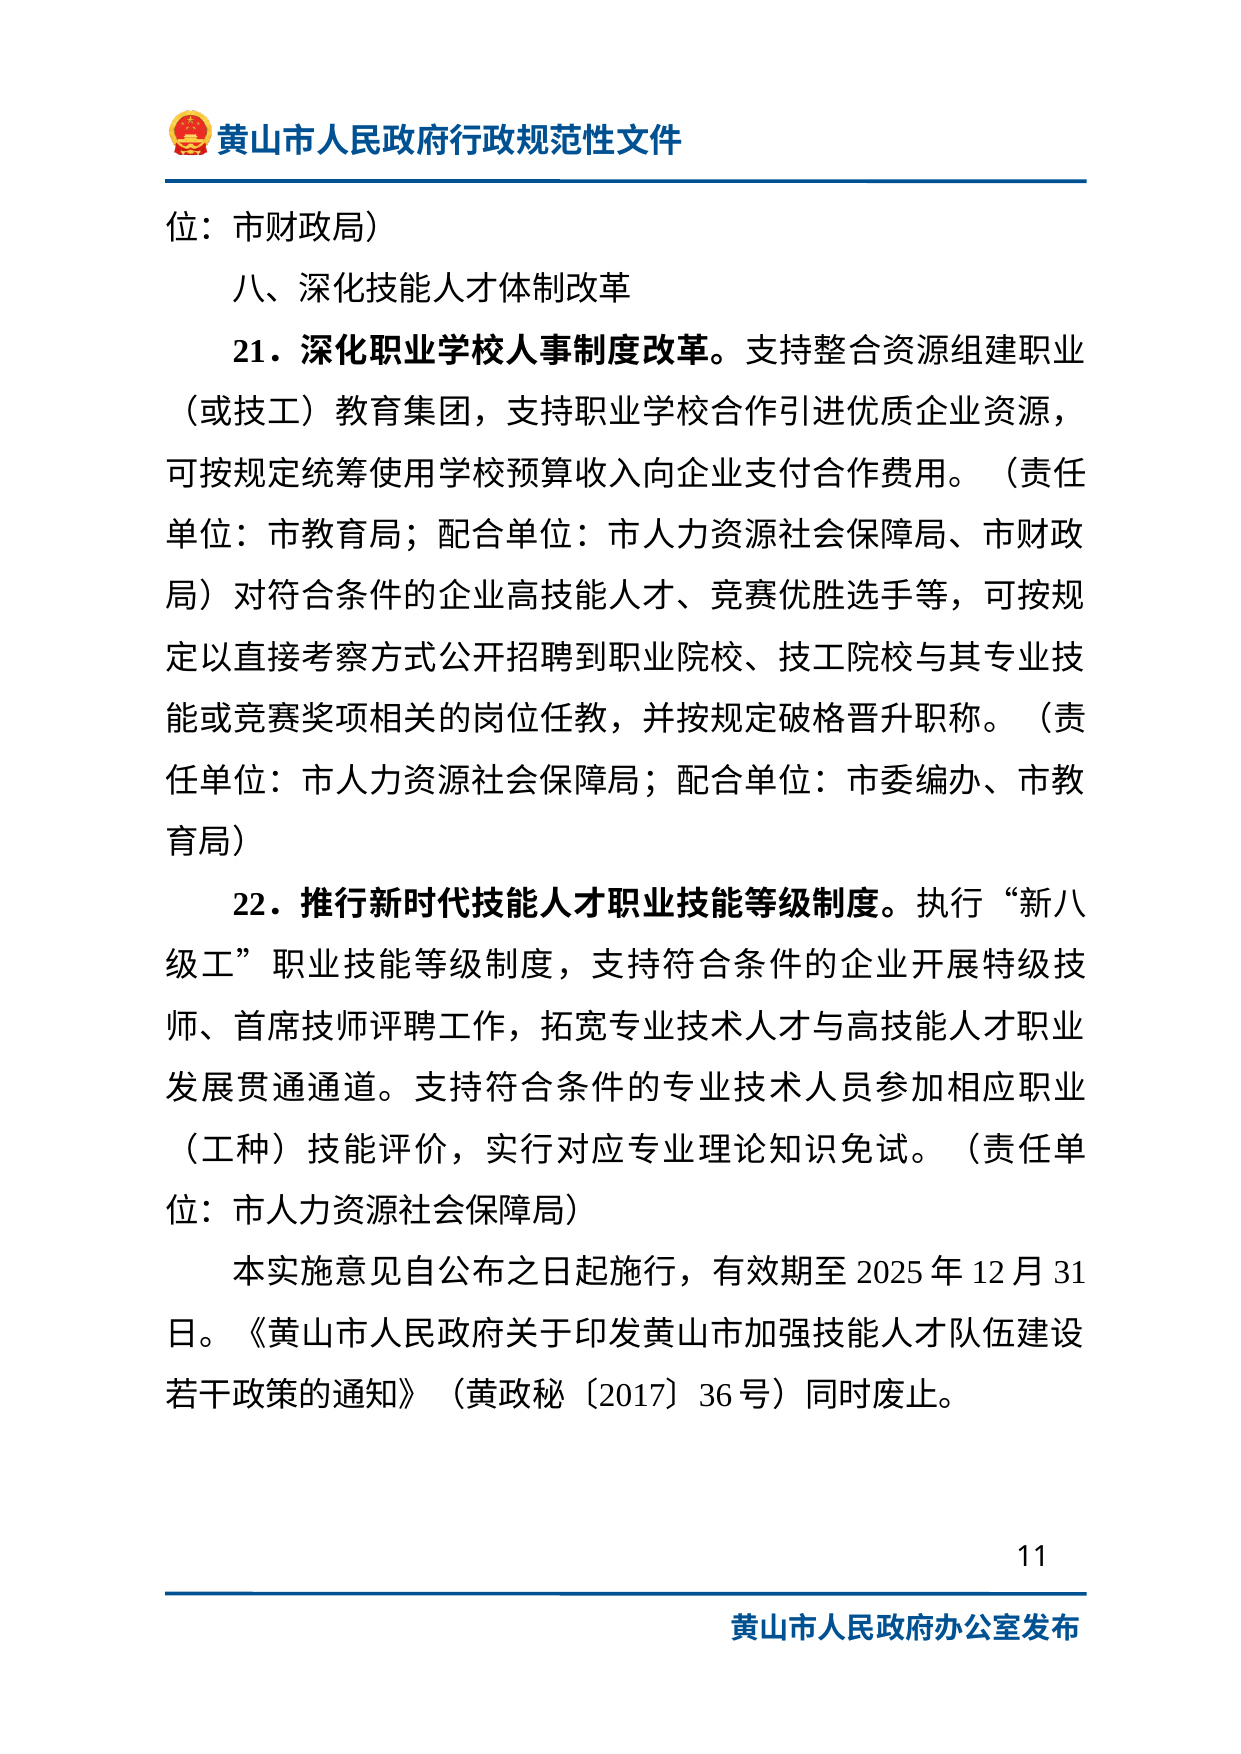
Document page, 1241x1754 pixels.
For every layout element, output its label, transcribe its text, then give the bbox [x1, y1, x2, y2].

text 八、深化技能人才体制改革 [165, 251, 1087, 313]
text 本实施意见自公布之日起施行，有效期至2025年12月31日。《黄山市人民政府关于印发黄山市加强技能人才队伍建设若干政策的通知》（黄政秘〔2017〕36号）同时废止。 [165, 1235, 1087, 1419]
text 21．深化职业学校人事制度改革。支持整合资源组建职业（或技工）教育集团，支持职业学校合作引进优质企业资源，可按规定统筹使用学校预算收入向企业支付合作费用。（责任单位：市教育局；配合单位：市人力资源社会保障局、市财政局）对符合条件的企业高技能人才、竞赛优胜选手等，可按规定以直接考察方式公开招聘到职业院校、技工院校与其专业技能或竞赛奖项相关的岗位任教，并按规定破格晋升职称。（责任单位：市人力资源社会保障局；配合单位：市委编办、市教育局） [165, 313, 1087, 866]
picture [165, 108, 216, 159]
text 22．推行新时代技能人才职业技能等级制度。执行“新八级工”职业技能等级制度，支持符合条件的企业开展特级技师、首席技师评聘工作，拓宽专业技术人才与高技能人才职业发展贯通通道。支持符合条件的专业技术人员参加相应职业（工种）技能评价，实行对应专业理论知识免试。（责任单位：市人力资源社会保障局） [165, 866, 1087, 1235]
